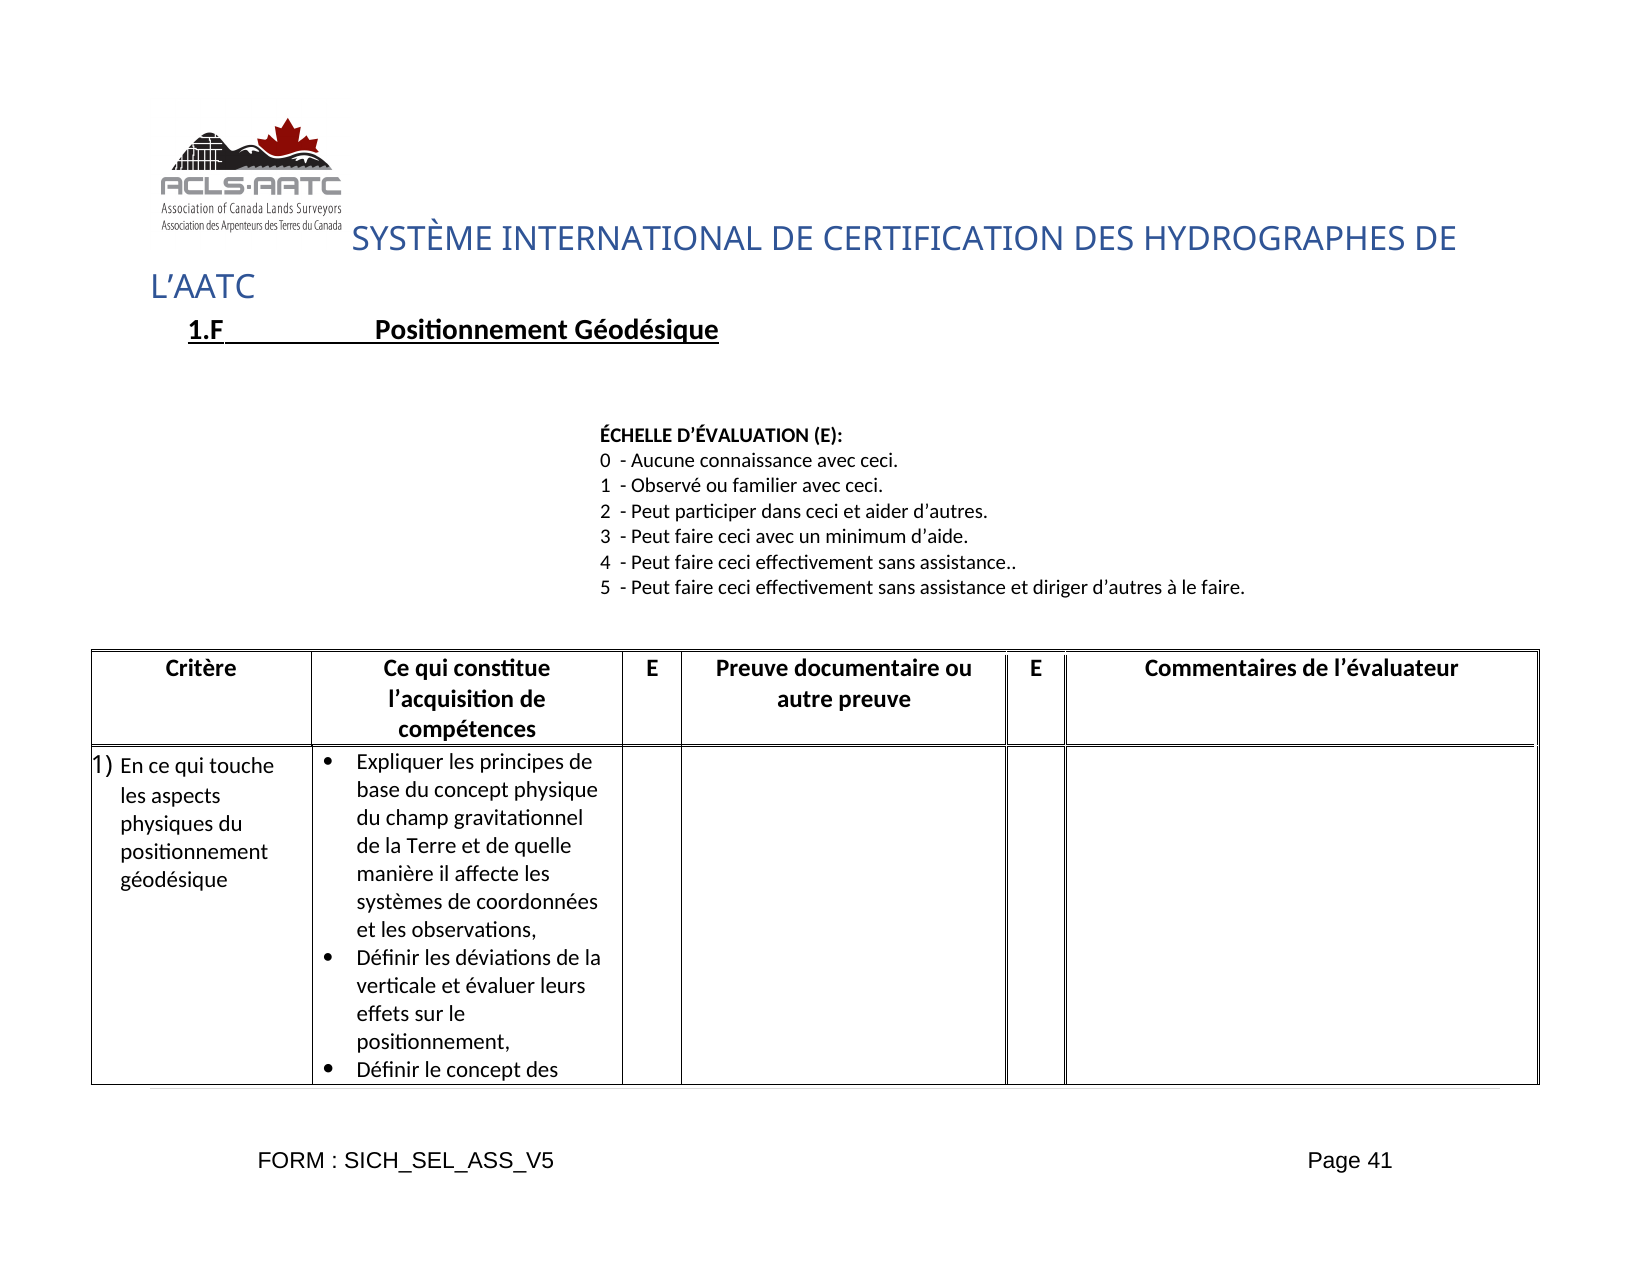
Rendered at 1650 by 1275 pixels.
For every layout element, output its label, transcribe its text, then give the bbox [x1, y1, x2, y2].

text 4 - Peut faire ceci effectivement sans assistance.. [600, 549, 1500, 574]
table_cell [682, 747, 1005, 1083]
text 5 - Peut faire ceci effectivement sans assistance et diriger d’autres à le faire. [600, 574, 1500, 600]
text ÉCHELLE D’ÉVALUATION (E): [525, 422, 1500, 447]
table_cell En ce qui touche les aspects physiques du positionnement géodésique [92, 747, 312, 1083]
text 1.F Positionnement Géodésique [187, 312, 1500, 347]
table_cell [623, 747, 681, 1083]
text 2 - Peut participer dans ceci et aider d’autres. [600, 498, 1500, 523]
table_cell [1008, 747, 1064, 1083]
table_header E [623, 652, 681, 744]
table_header Preuve documentaire ou autre preuve [682, 652, 1006, 744]
table_header Critère [92, 652, 311, 744]
text 0 - Aucune connaissance avec ceci. [600, 447, 1500, 473]
text 1 - Observé ou familier avec ceci. [600, 473, 1500, 498]
table_header E [1006, 650, 1066, 744]
text 3 - Peut faire ceci avec un minimum d’aide. [600, 523, 1500, 549]
table_header Ce qui constitue l’acquisition de compétences [312, 652, 622, 744]
table_header Commentaires de l’évaluateur [1066, 652, 1537, 744]
table_cell [1066, 744, 1538, 1083]
picture [150, 98, 352, 250]
